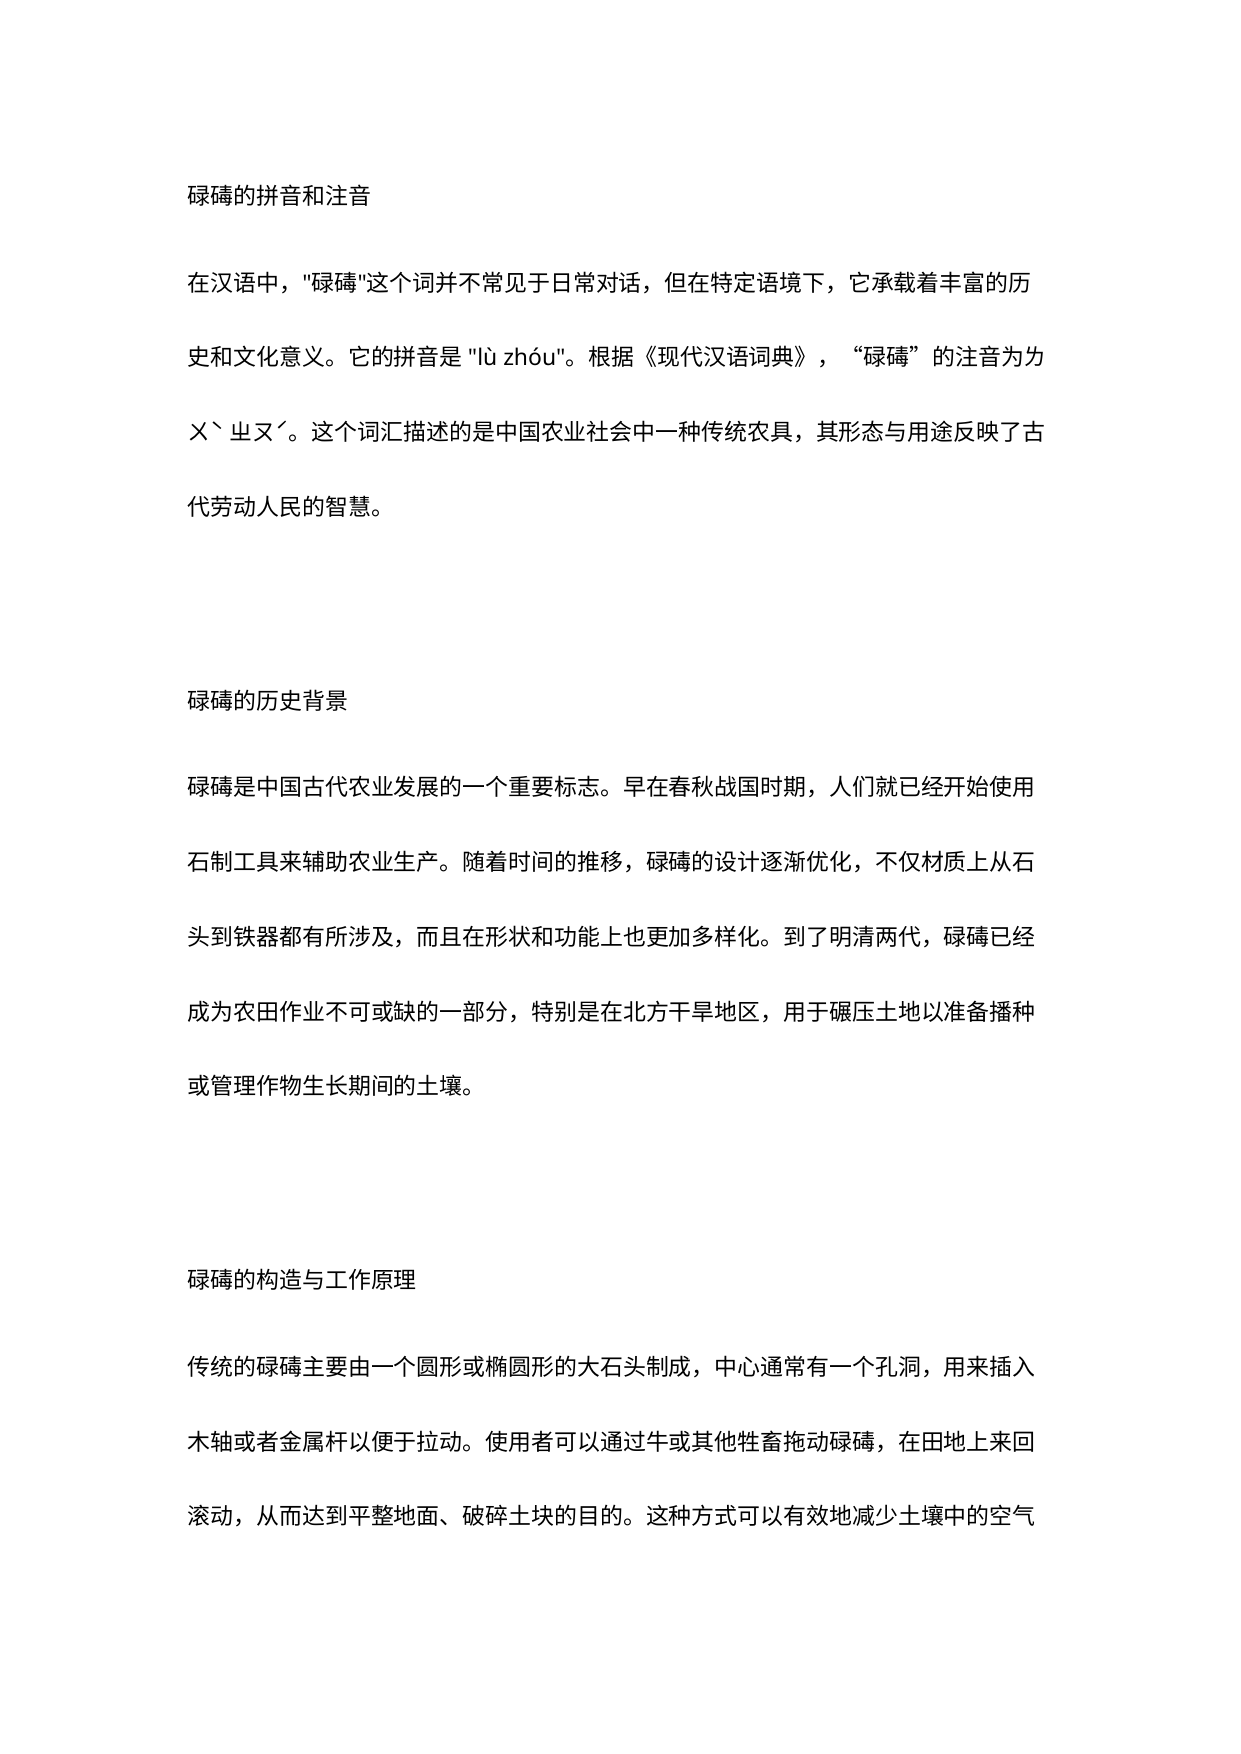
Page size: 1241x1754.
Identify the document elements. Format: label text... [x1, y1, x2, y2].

text 碌碡是中国古代农业发展的一个重要标志。早在春秋战国时期，人们就已经开始使用石制工具来辅助农业生产。随着时间的推移，碌碡的设计逐渐优化，不仅材质上从石头到铁器都有所涉及，而且在形状和功能上也更加多样化。到了明清两代，碌碡已经成为农田作业不可或缺的一部分，特别是在北方干旱地区，用于碾压土地以准备播种或管理作物生长期间的土壤。 [187, 753, 1053, 1117]
text 在汉语中，"碌碡"这个词并不常见于日常对话，但在特定语境下，它承载着丰富的历史和文化意义。它的拼音是 "lù zhóu"。根据《现代汉语词典》，“碌碡”的注音为ㄌㄨˋ ㄓㄡˊ。这个词汇描述的是中国农业社会中一种传统农具，其形态与用途反映了古代劳动人民的智慧。 [187, 248, 1053, 538]
text 碌碡的构造与工作原理 [187, 1246, 1053, 1311]
text 碌碡的历史背景 [187, 667, 1053, 732]
text 碌碡的拼音和注音 [187, 162, 1053, 227]
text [187, 1333, 1053, 1547]
